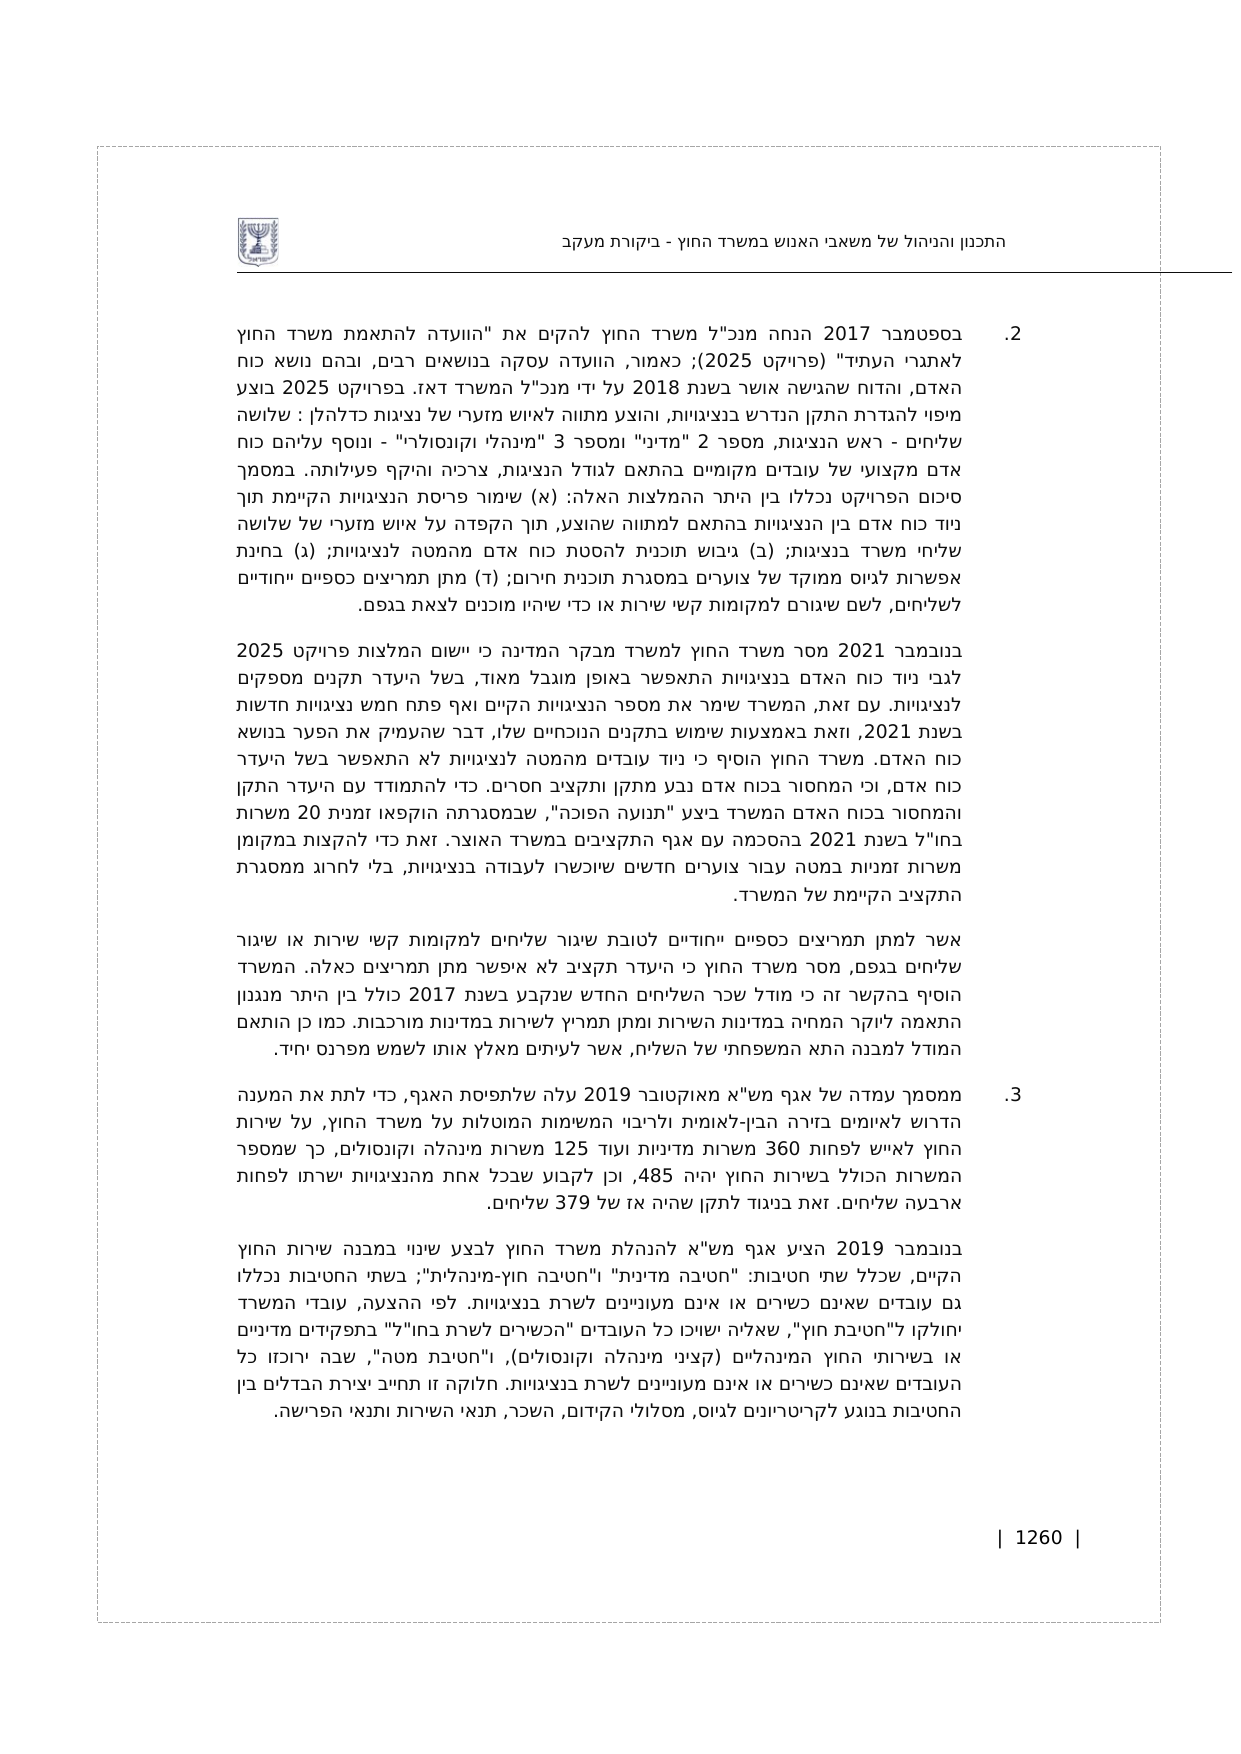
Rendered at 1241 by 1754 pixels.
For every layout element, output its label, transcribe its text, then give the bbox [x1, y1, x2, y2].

list ממסמך עמדה של אגף מש"א מאוקטובר 2019 עלה שלתפיסת האגף, כדי לתת את המענה הדרוש לאיומים בזירה הבין-לאומית ולריבוי המשימות המוטלות על משרד החוץ, על שירות החוץ לאייש לפחות 360 משרות מדיניות ועוד 125 משרות מינהלה וקונסולים, כך שמספר המשרות הכולל בשירות החוץ יהיה 485, וכן לקבוע שבכל אחת מהנציגויות ישרתו לפחות ארבעה שליחים. זאת בניגוד לתקן שהיה אז של 379 שליחים. [236, 1079, 1004, 1215]
list בספטמבר 2017 הנחה מנכ"ל משרד החוץ להקים את "הוועדה להתאמת משרד החוץ לאתגרי העתיד" (פרויקט 2025); כאמור, הוועדה עסקה בנושאים רבים, ובהם נושא כוח האדם, והדוח שהגישה אושר בשנת 2018 על ידי מנכ"ל המשרד דאז. בפרויקט 2025 בוצע מיפוי להגדרת התקן הנדרש בנציגויות, והוצע מתווה לאיוש מזערי של נציגות כדלהלן : שלושה שליחים - ראש הנציגות, מספר 2 "מדיני" ומספר 3 "מינהלי וקונסולרי" - ונוסף עליהם כוח אדם מקצועי של עובדים מקומיים בהתאם לגודל הנציגות, צרכיה והיקף פעילותה. במסמך סיכום הפרויקט נכללו בין היתר ההמלצות האלה: (א) שימור פריסת הנציגויות הקיימת תוך ניוד כוח אדם בין הנציגויות בהתאם למתווה שהוצע, תוך הקפדה על איוש מזערי של שלושה שליחי משרד בנציגות; (ב) גיבוש תוכנית להסטת כוח אדם מהמטה לנציגויות; (ג) בחינת אפשרות לגיוס ממוקד של צוערים במסגרת תוכנית חירום; (ד) מתן תמריצים כספיים ייחודיים לשליחים, לשם שיגורם למקומות קשי שירות או כדי שיהיו מוכנים לצאת בגפם. [236, 319, 1004, 617]
picture [237, 217, 279, 267]
list בנובמבר 2021 מסר משרד החוץ למשרד מבקר המדינה כי יישום המלצות פרויקט 2025 לגבי ניוד כוח האדם בנציגויות התאפשר באופן מוגבל מאוד, בשל היעדר תקנים מספקים לנציגויות. עם זאת, המשרד שימר את מספר הנציגויות הקיים ואף פתח חמש נציגויות חדשות בשנת 2021, וזאת באמצעות שימוש בתקנים הנוכחיים שלו, דבר שהעמיק את הפער בנושא כוח האדם. משרד החוץ הוסיף כי ניוד עובדים מהמטה לנציגויות לא התאפשר בשל היעדר כוח אדם, וכי המחסור בכוח אדם נבע מתקן ותקציב חסרים. כדי להתמודד עם היעדר התקן והמחסור בכוח האדם המשרד ביצע "תנועה הפוכה", שבמסגרתה הוקפאו זמנית 20 משרות בחו"ל בשנת 2021 בהסכמה עם אגף התקציבים במשרד האוצר. זאת כדי להקצות במקומן משרות זמניות במטה עבור צוערים חדשים שיוכשרו לעבודה בנציגויות, בלי לחרוג ממסגרת התקציב הקיימת של המשרד. [236, 636, 963, 906]
list אשר למתן תמריצים כספיים ייחודיים לטובת שיגור שליחים למקומות קשי שירות או שיגור שליחים בגפם, מסר משרד החוץ כי היעדר תקציב לא איפשר מתן תמריצים כאלה. המשרד הוסיף בהקשר זה כי מודל שכר השליחים החדש שנקבע בשנת 2017 כולל בין היתר מנגנון התאמה ליוקר המחיה במדינות השירות ומתן תמריץ לשירות במדינות מורכבות. כמו כן הותאם המודל למבנה התא המשפחתי של השליח, אשר לעיתים מאלץ אותו לשמש מפרנס יחיד. [236, 925, 963, 1061]
list בנובמבר 2019 הציע אגף מש"א להנהלת משרד החוץ לבצע שינוי במבנה שירות החוץ הקיים, שכלל שתי חטיבות: "חטיבה מדינית" ו"חטיבה חוץ-מינהלית"; בשתי החטיבות נכללו גם עובדים שאינם כשירים או אינם מעוניינים לשרת בנציגויות. לפי ההצעה, עובדי המשרד יחולקו ל"חטיבת חוץ", שאליה ישויכו כל העובדים "הכשירים לשרת בחו"ל" בתפקידים מדיניים או בשירותי החוץ המינהליים (קציני מינהלה וקונסולים), ו"חטיבת מטה", שבה ירוכזו כל העובדים שאינם כשירים או אינם מעוניינים לשרת בנציגויות. חלוקה זו תחייב יצירת הבדלים בין החטיבות בנוגע לקריטריונים לגיוס, מסלולי הקידום, השכר, תנאי השירות ותנאי הפרישה. [236, 1233, 963, 1423]
